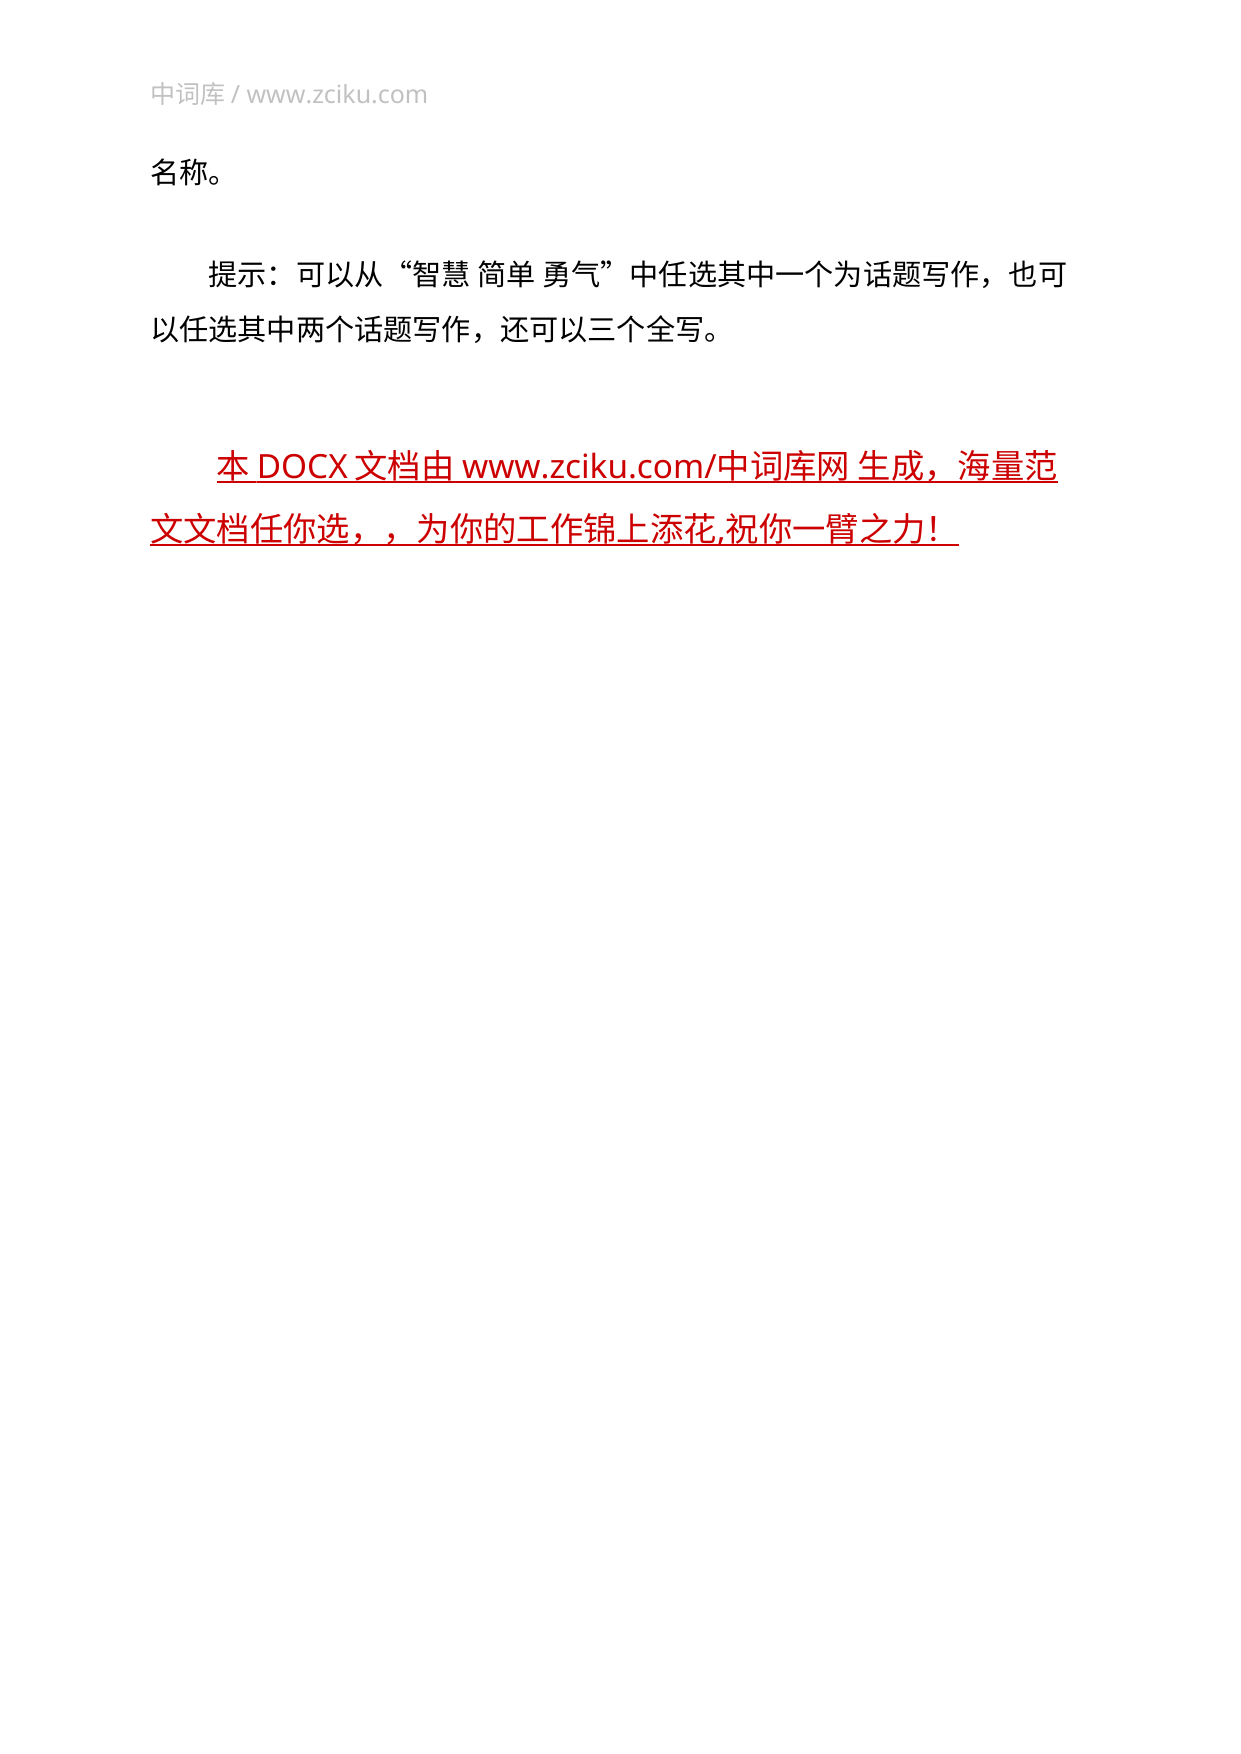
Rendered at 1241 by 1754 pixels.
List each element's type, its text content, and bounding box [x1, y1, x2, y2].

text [150, 150, 1090, 192]
text 提示：可以从“智慧 简单 勇气”中任选其中一个为话题写作，也可以任选其中两个话题写作，还可以三个全写。 [150, 252, 1090, 349]
text 本DOCX文档由 www.zciku.com/中词库网 生成，海量范文文档任你选，，为你的工作锦上添花,祝你一臂之力！ [150, 440, 1090, 551]
